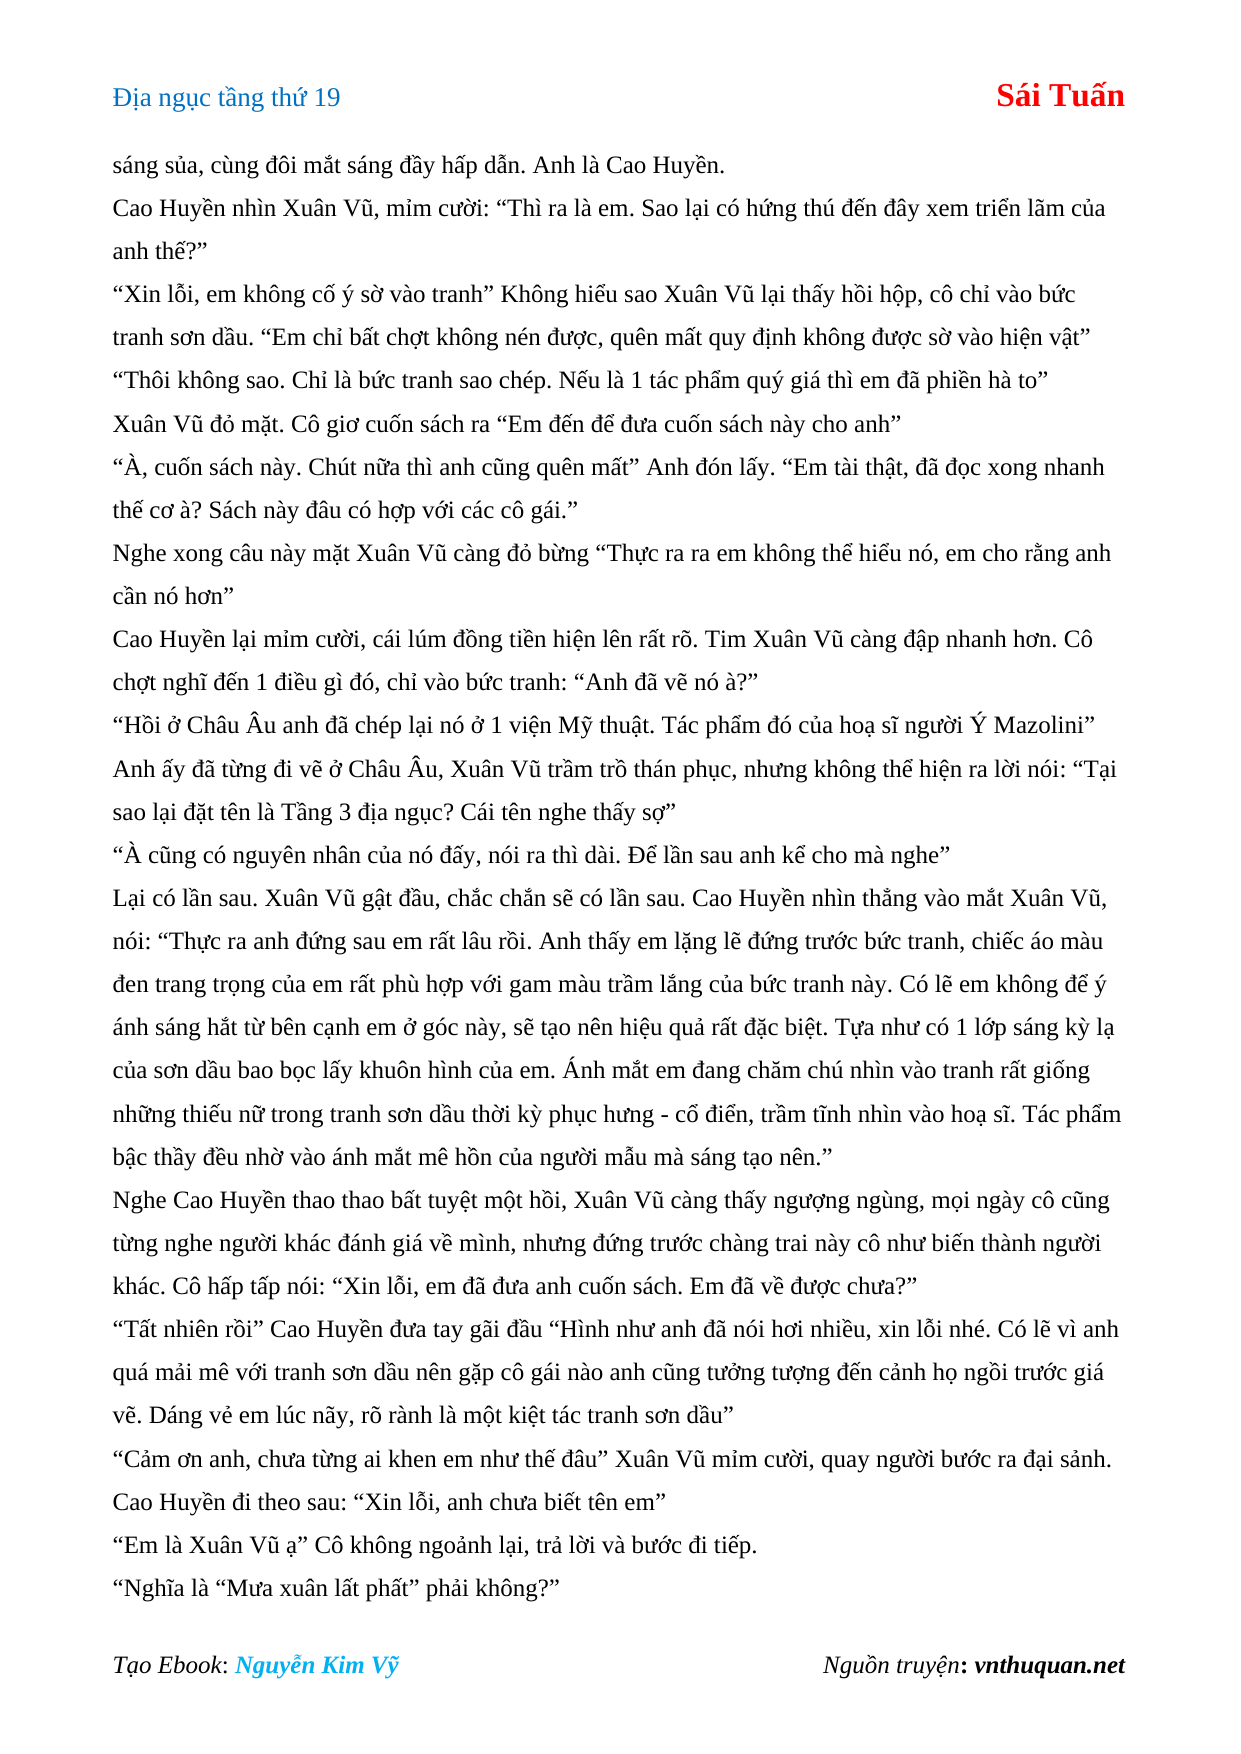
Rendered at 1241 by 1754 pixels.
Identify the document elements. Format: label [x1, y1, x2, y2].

text [112, 150, 1128, 1602]
